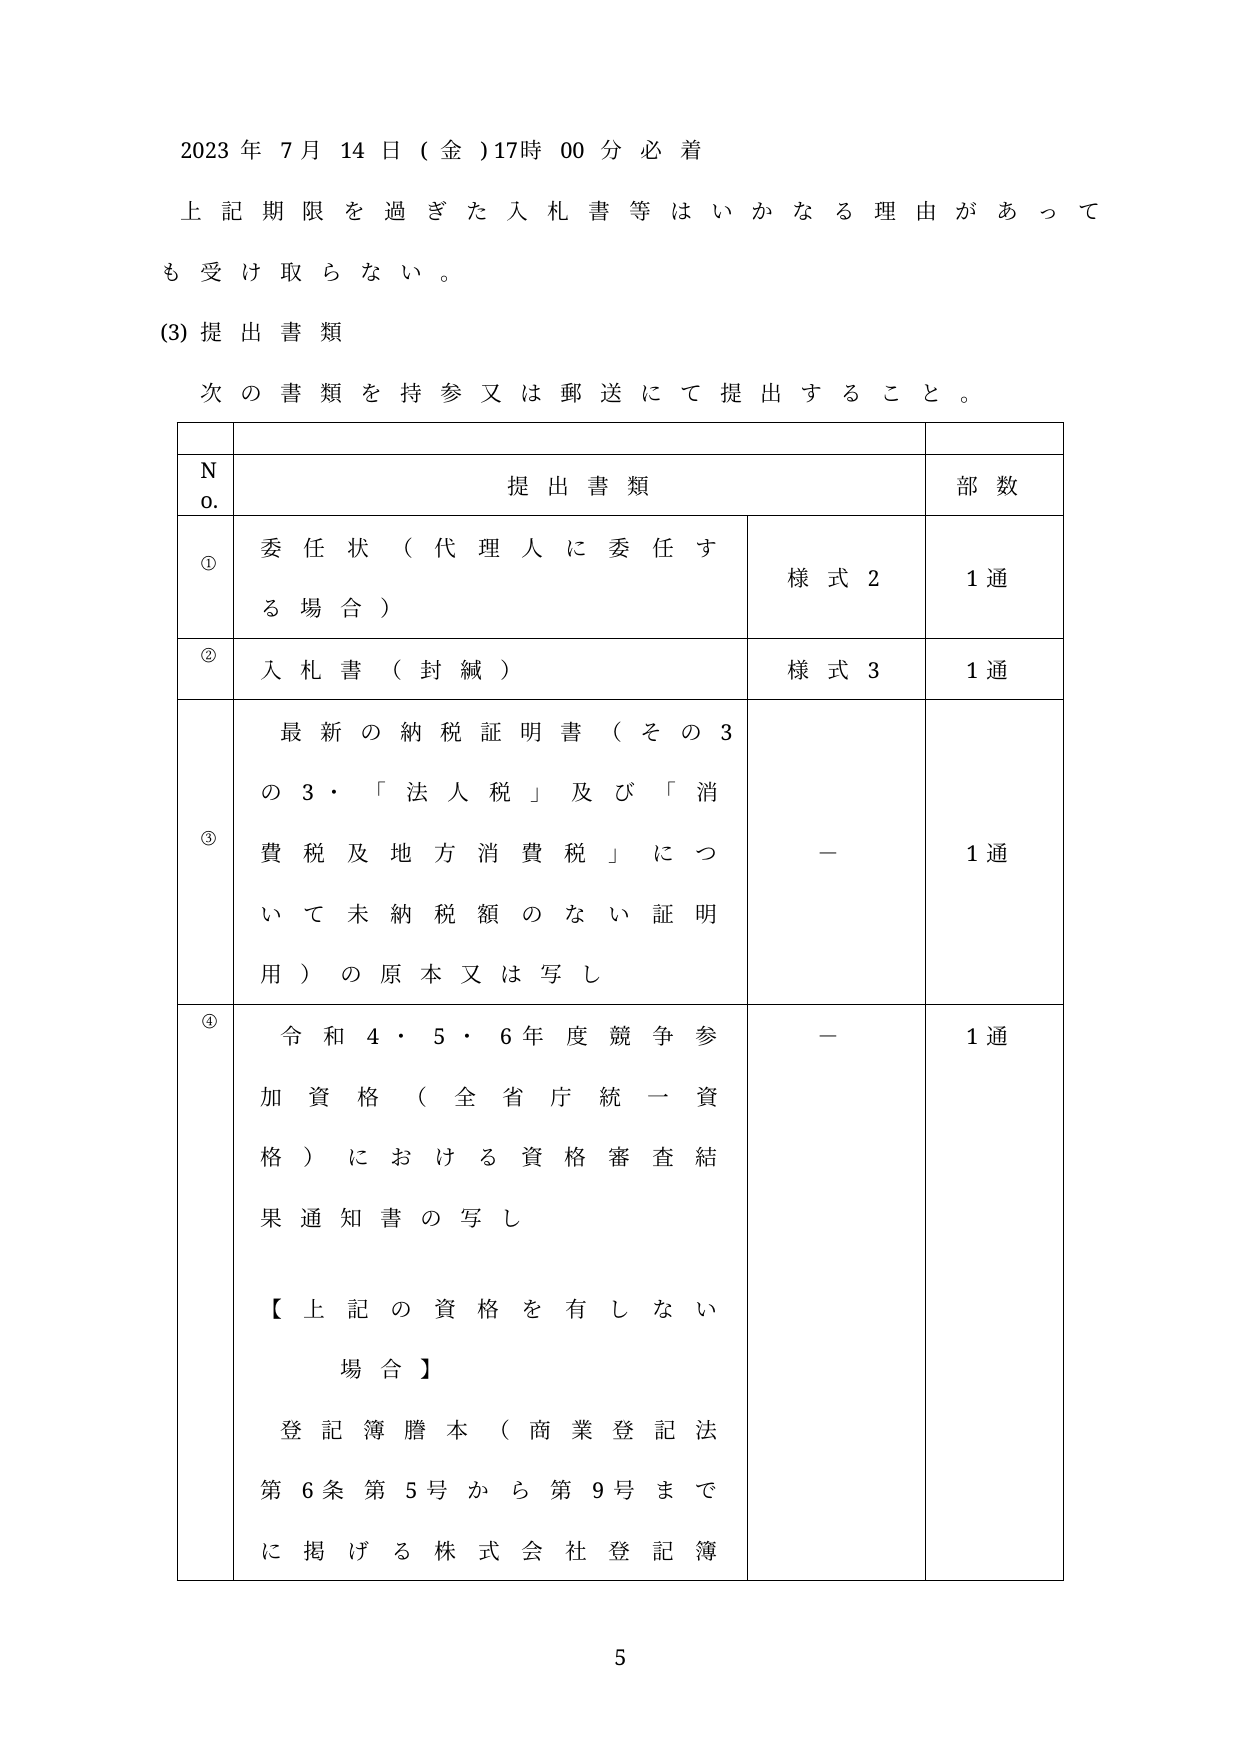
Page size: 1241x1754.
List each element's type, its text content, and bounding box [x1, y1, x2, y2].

table_cell 提出書類 [234, 455, 925, 515]
text (3) 提出書類 [120, 301, 1120, 362]
text 次の書類を持参又は郵送にて提出すること。 [160, 362, 1120, 422]
table_cell 様式2 [748, 516, 925, 638]
table_cell 様式3 [748, 639, 925, 699]
table_cell [178, 516, 233, 638]
text 上記期限を過ぎた入札書等はいかなる理由があっても受け取らない。 [140, 180, 1120, 301]
table_cell 委任状（代理人に委任する場合） [234, 516, 747, 638]
table_cell 1通 [926, 516, 1063, 638]
table_cell － [748, 1005, 925, 1580]
table_cell 1通 [926, 700, 1063, 1003]
table_cell [178, 639, 233, 699]
table_cell 1通 [926, 1005, 1063, 1580]
table_cell 部数 [926, 455, 1063, 515]
table_cell [178, 700, 233, 1003]
table_cell No. [178, 455, 233, 515]
table_header [178, 423, 233, 454]
table_header [926, 423, 1063, 454]
table_cell ④ [178, 1005, 233, 1580]
text 2023年7月14日(金) 17時00分必着 [140, 119, 1120, 180]
table_cell 最新の納税証明書（その3の3・「法人税」及び「消費税及地方消費税」について未納税額のない証明用）の原本又は写し [234, 700, 747, 1003]
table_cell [234, 1005, 747, 1580]
table_cell 1通 [926, 639, 1063, 699]
table_header [234, 423, 925, 454]
table_cell 入札書（封緘） [234, 639, 747, 699]
table_cell － [748, 700, 925, 1003]
